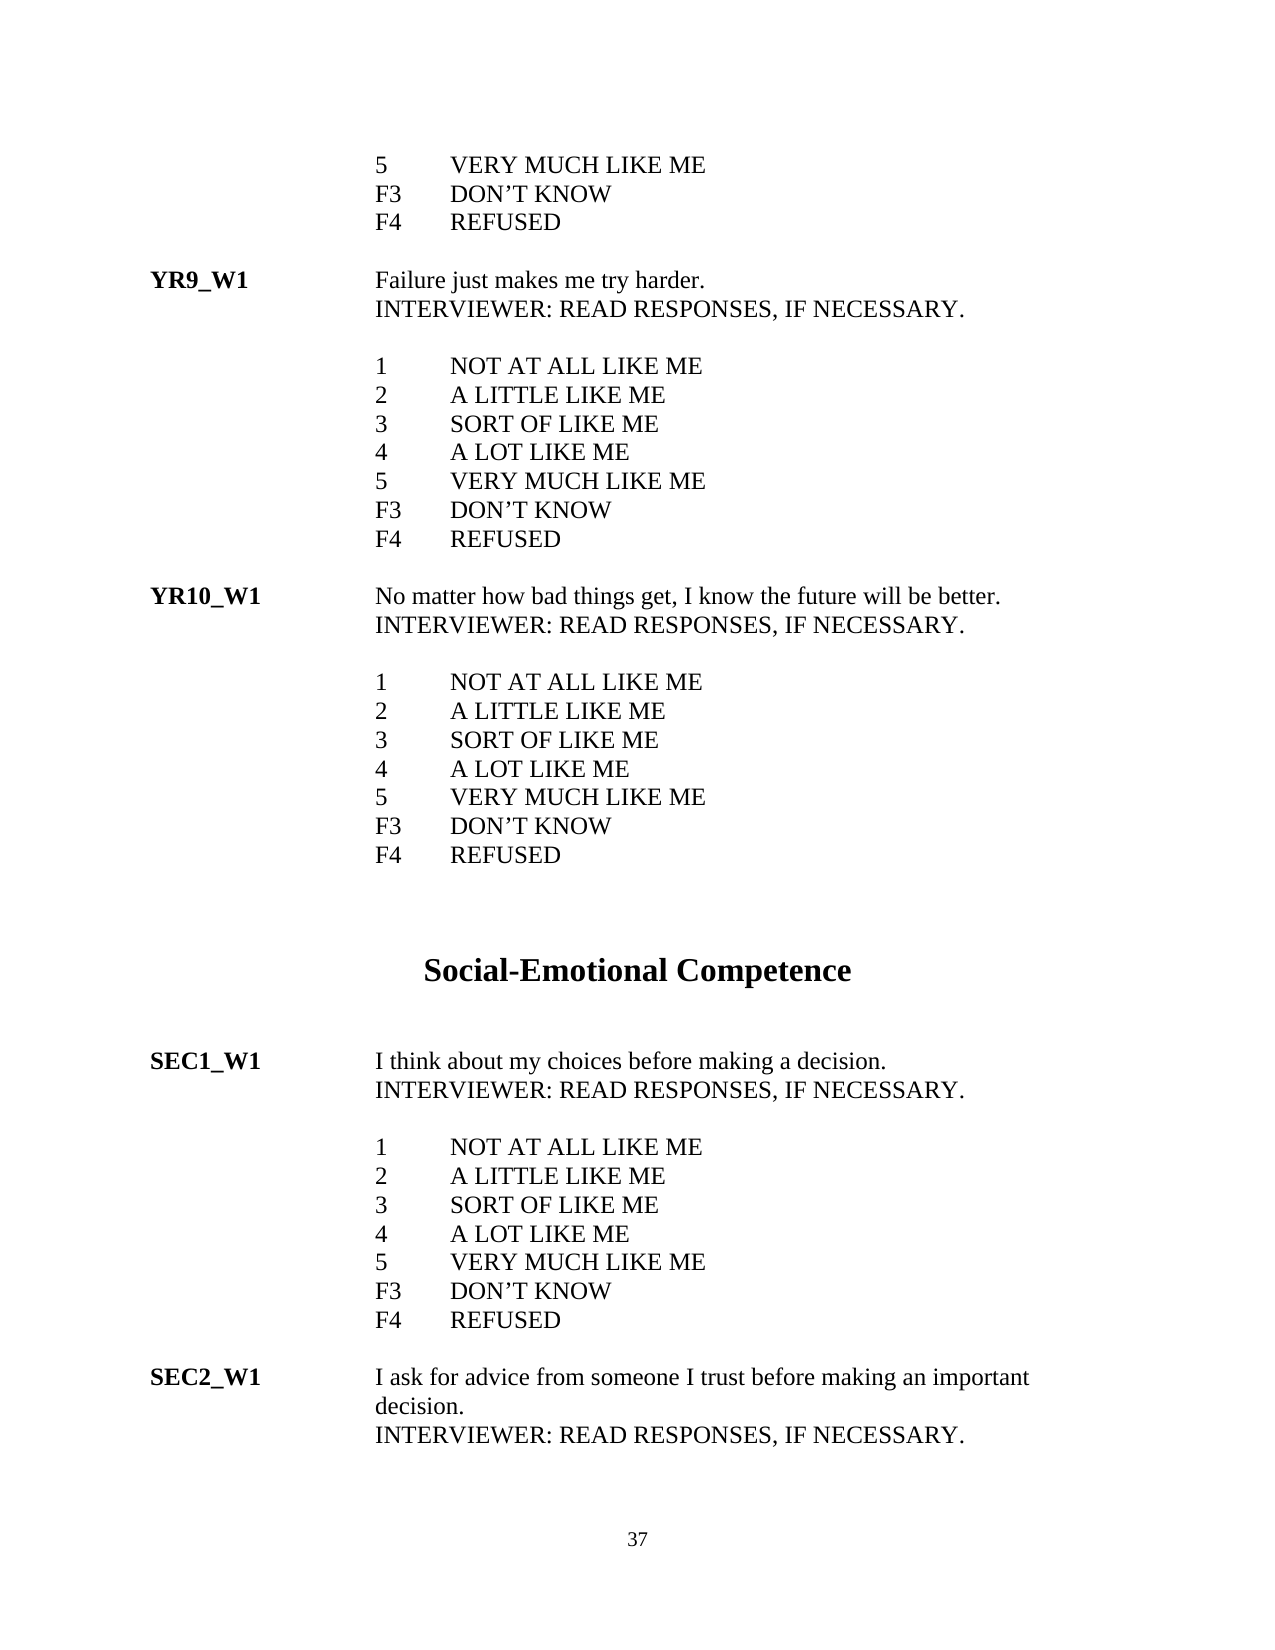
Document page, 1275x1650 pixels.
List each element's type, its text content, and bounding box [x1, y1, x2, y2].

list SORT OF LIKE ME [375, 409, 1125, 437]
text F3 DON’T KNOW [300, 495, 1125, 524]
list VERY MUCH LIKE ME [375, 150, 1125, 179]
list NOT AT ALL LIKE ME [375, 351, 1125, 380]
list A LITTLE LIKE ME [375, 1161, 1125, 1190]
text F3 DON’T KNOW [300, 1276, 1125, 1305]
list SORT OF LIKE ME [375, 1190, 1125, 1219]
text F4 REFUSED [300, 207, 1125, 236]
list NOT AT ALL LIKE ME [375, 1132, 1125, 1161]
list NOT AT ALL LIKE ME [375, 667, 1125, 696]
text F4 REFUSED [300, 1305, 1125, 1334]
list A LOT LIKE ME [375, 1219, 1125, 1247]
list A LITTLE LIKE ME [375, 380, 1125, 409]
list A LITTLE LIKE ME [375, 696, 1125, 725]
list VERY MUCH LIKE ME [375, 466, 1125, 495]
list SORT OF LIKE ME [375, 725, 1125, 754]
text SEC1_W1 I think about my choices before making a decision. [150, 1046, 1125, 1075]
text SEC2_W1 I ask for advice from someone I trust before making an important decision. [150, 1362, 1125, 1420]
list A LOT LIKE ME [375, 437, 1125, 466]
text F4 REFUSED [300, 840, 1125, 869]
text F3 DON’T KNOW [300, 179, 1125, 207]
text F4 REFUSED [300, 524, 1125, 552]
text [150, 294, 1125, 322]
text F3 DON’T KNOW [300, 811, 1125, 840]
subtitle Social-Emotional Competence [150, 950, 1125, 989]
text YR9_W1 Failure just makes me try harder. [150, 265, 1125, 294]
list VERY MUCH LIKE ME [375, 1247, 1125, 1276]
text YR10_W1 No matter how bad things get, I know the future will be better. [150, 581, 1125, 610]
list VERY MUCH LIKE ME [375, 782, 1125, 811]
list A LOT LIKE ME [375, 754, 1125, 782]
text INTERVIEWER: READ RESPONSES, IF NECESSARY. [150, 1420, 1125, 1449]
text INTERVIEWER: READ RESPONSES, IF NECESSARY. [150, 1075, 1125, 1104]
text INTERVIEWER: READ RESPONSES, IF NECESSARY. [150, 610, 1125, 639]
